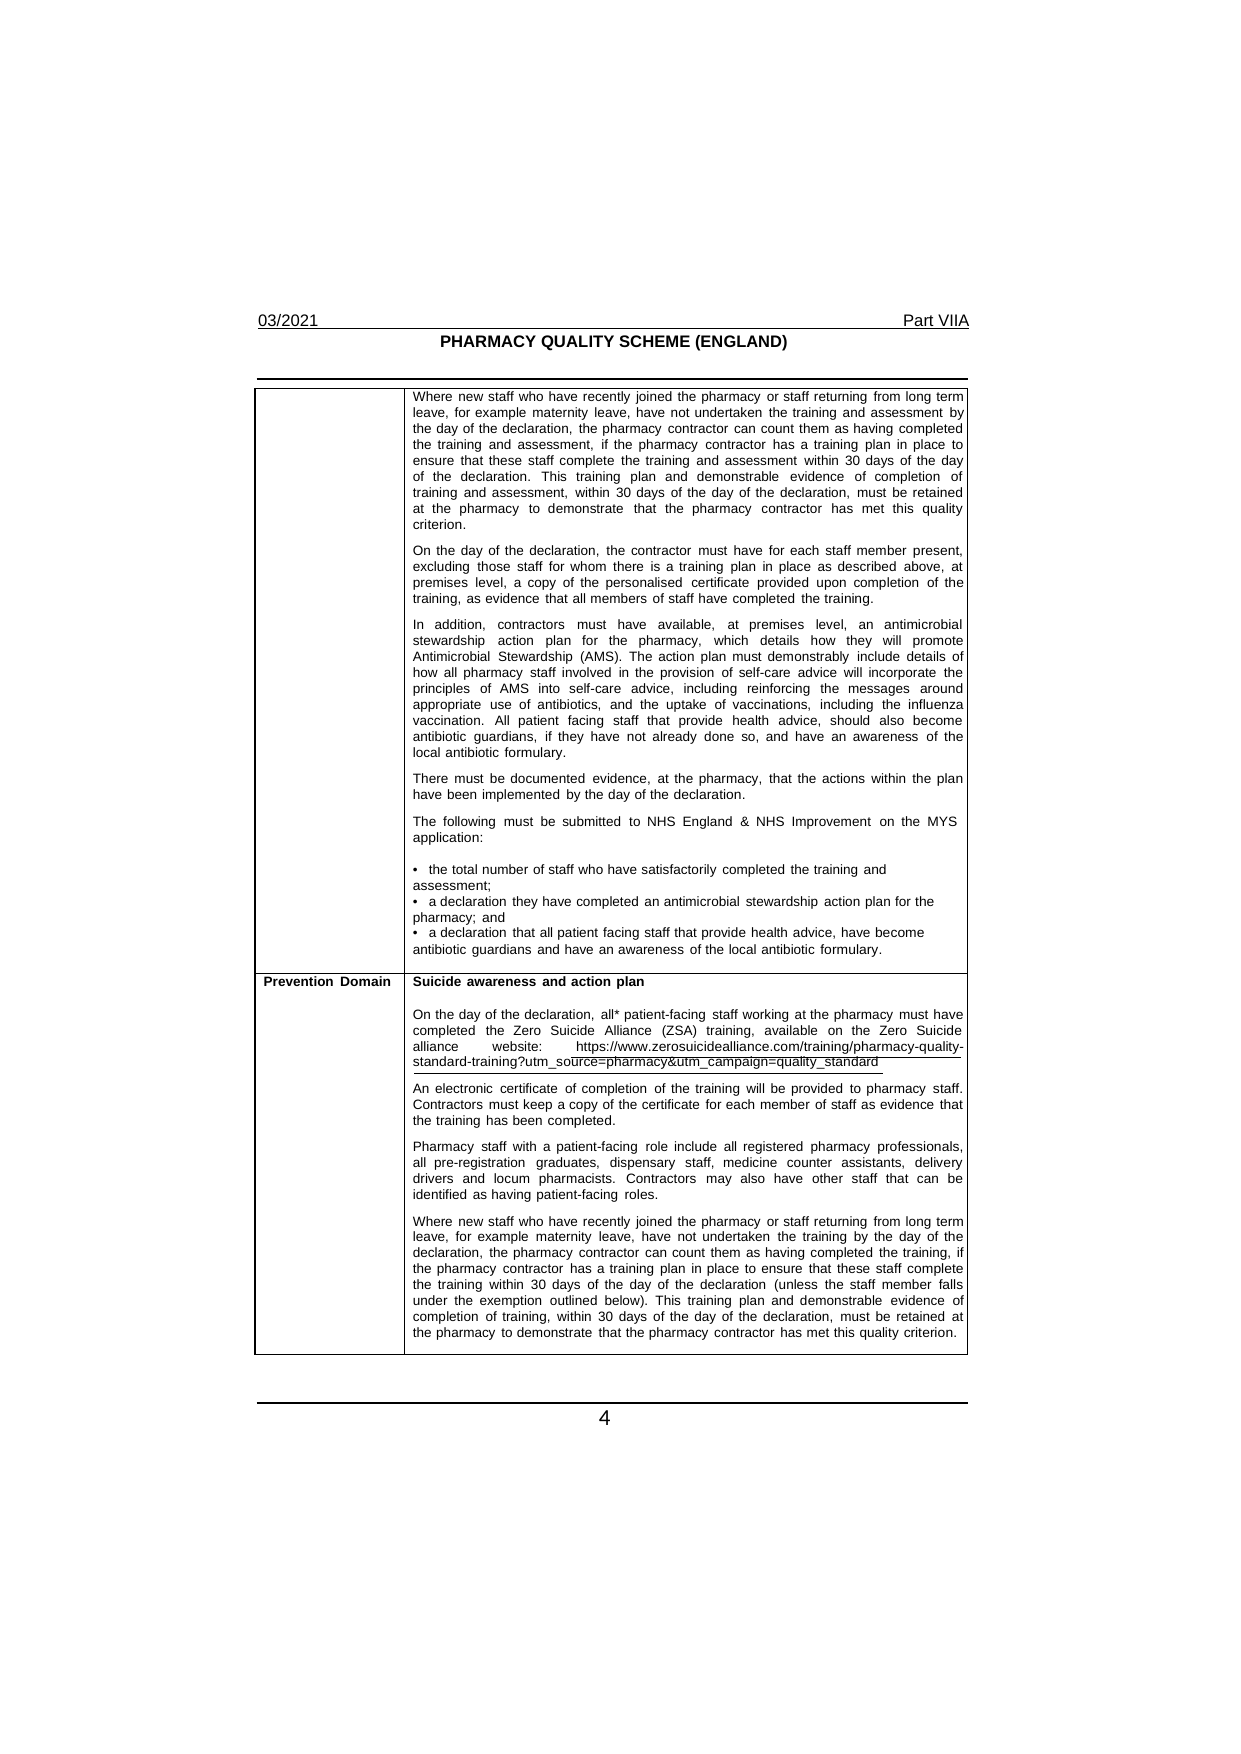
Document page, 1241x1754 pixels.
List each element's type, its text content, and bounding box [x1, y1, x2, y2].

table_cell Suicide awareness and action plan On the day of the declaration, all* patient-facing staff working at the pharmacy must have completed the Zero Suicide Alliance (ZSA) training, available on the Zero Suicide alliance website: https://www.zerosuicidealliance.com/training/pharmacy-quality- standard-training?utm_source=pharmacy&utm_campaign=quality_standard An electronic certificate of completion of the training will be provided to pharmacy staff. Contractors must keep a copy of the certificate for each member of staff as evidence that the training has been completed. Pharmacy staff with a patient-facing role include all registered pharmacy professionals, all pre-registration graduates, dispensary staff, medicine counter assistants, delivery drivers and locum pharmacists. Contractors may also have other staff that can be identified as having patient-facing roles. Where new staff who have recently joined the pharmacy or staff returning from long term leave, for example maternity leave, have not undertaken the training by the day of the declaration, the pharmacy contractor can count them as having completed the training, if the pharmacy contractor has a training plan in place to ensure that these staff complete the training within 30 days of the day of the declaration (unless the staff member falls under the exemption outlined below). This training plan and demonstrable evidence of completion of training, within 30 days of the day of the declaration, must be retained at the pharmacy to demonstrate that the pharmacy contractor has met this quality criterion. [405, 974, 967, 1353]
table_header Where new staff who have recently joined the pharmacy or staff returning from long term leave, for example maternity leave, have not undertaken the training and assessment by the day of the declaration, the pharmacy contractor can count them as having completed the training and assessment, if the pharmacy contractor has a training plan in place to ensure that these staff complete the training and assessment within 30 days of the day of the declaration. This training plan and demonstrable evidence of completion of training and assessment, within 30 days of the day of the declaration, must be retained at the pharmacy to demonstrate that the pharmacy contractor has met this quality criterion. On the day of the declaration, the contractor must have for each staff member present, excluding those staff for whom there is a training plan in place as described above, at premises level, a copy of the personalised certificate provided upon completion of the training, as evidence that all members of staff have completed the training. In addition, contractors must have available, at premises level, an antimicrobial stewardship action plan for the pharmacy, which details how they will promote Antimicrobial Stewardship (AMS). The action plan must demonstrably include details of how all pharmacy staff involved in the provision of self-care advice will incorporate the principles of AMS into self-care advice, including reinforcing the messages around appropriate use of antibiotics, and the uptake of vaccinations, including the influenza vaccination. All patient facing staff that provide health advice, should also become antibiotic guardians, if they have not already done so, and have an awareness of the local antibiotic formulary. There must be documented evidence, at the pharmacy, that the actions within the plan have been implemented by the day of the declaration. The following must be submitted to NHS England & NHS Improvement on the MYS application: • the total number of staff who have satisfactorily completed the training and assessment; • a declaration they have completed an antimicrobial stewardship action plan for the pharmacy; and • a declaration that all patient facing staff that provide health advice, have become antibiotic guardians and have an awareness of the local antibiotic formulary. [405, 389, 967, 973]
table_header [256, 389, 404, 973]
table_cell Prevention Domain [256, 974, 404, 1353]
